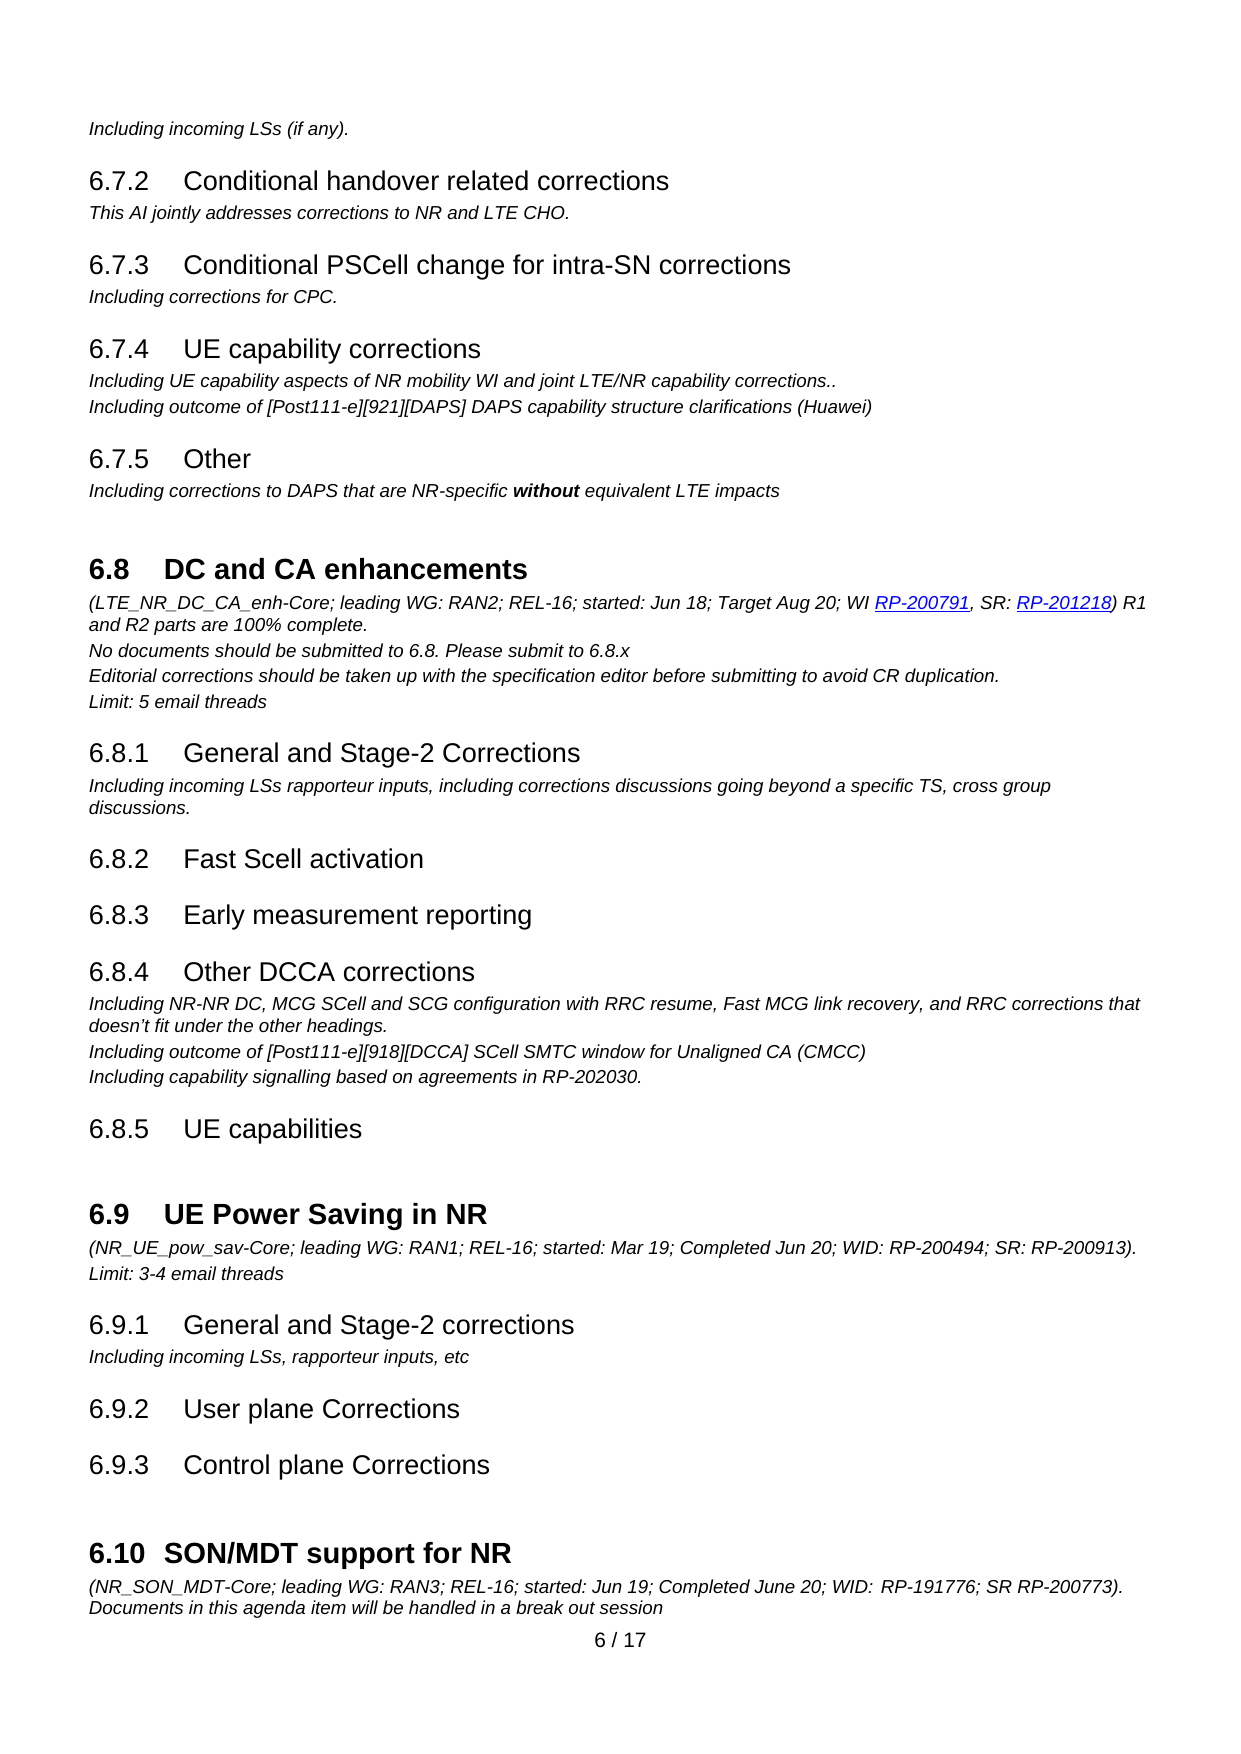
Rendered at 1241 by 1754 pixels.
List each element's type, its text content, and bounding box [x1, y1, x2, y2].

subtitle 6.8.4 Other DCCA corrections [89, 956, 1152, 987]
text Including UE capability aspects of NR mobility WI and joint LTE/NR capability corrections.. [89, 370, 1152, 392]
text No documents should be submitted to 6.8. Please submit to 6.8.x [89, 639, 1152, 661]
text Limit: 5 email threads [89, 691, 1152, 712]
subtitle 6.9.1 General and Stage-2 corrections [89, 1309, 1152, 1340]
text This AI jointly addresses corrections to NR and LTE CHO. [89, 202, 1152, 224]
subtitle 6.9.3 Control plane Corrections [89, 1449, 1152, 1480]
text Including outcome of [Post111-e][918][DCCA] SCell SMTC window for Unaligned CA (CMCC) [89, 1040, 1152, 1062]
text (LTE_NR_DC_CA_enh-Core; leading WG: RAN2; REL-16; started: Jun 18; Target Aug 20; WI RP-200791, SR: RP-201218) R1 and R2 parts are 100% complete. [89, 592, 1152, 635]
text (NR_UE_pow_sav-Core; leading WG: RAN1; REL-16; started: Mar 19; Completed Jun 20; WID: RP-200494; SR: RP-200913). [89, 1237, 1152, 1258]
subtitle 6.9.2 User plane Corrections [89, 1393, 1152, 1424]
text Including NR-NR DC, MCG SCell and SCG configuration with RRC resume, Fast MCG link recovery, and RRC corrections that doesn’t fit under the other headings. [89, 993, 1152, 1036]
title Including corrections to DAPS that are NR-specific without equivalent LTE impacts [89, 480, 1152, 502]
text Including corrections for CPC. [89, 286, 1152, 308]
text Including incoming LSs (if any). [89, 118, 1152, 140]
subtitle 6.7.4 UE capability corrections [89, 333, 1152, 364]
text Including incoming LSs rapporteur inputs, including corrections discussions going beyond a specific TS, cross group discussions. [89, 775, 1152, 818]
subtitle 6.8 DC and CA enhancements [89, 552, 1152, 586]
subtitle 6.8.2 Fast Scell activation [89, 843, 1152, 874]
subtitle 6.7.5 Other [89, 443, 1152, 474]
subtitle 6.8.5 UE capabilities [89, 1113, 1152, 1144]
text Including capability signalling based on agreements in RP-202030. [89, 1066, 1152, 1088]
text Limit: 3-4 email threads [89, 1262, 1152, 1284]
text (NR_SON_MDT-Core; leading WG: RAN3; REL-16; started: Jun 19; Completed June 20; WID: RP-191776; SR RP-200773). Documents in this agenda item will be handled in a break out session [89, 1575, 1152, 1618]
subtitle 6.8.3 Early measurement reporting [89, 899, 1152, 931]
subtitle 6.8.1 General and Stage-2 Corrections [89, 737, 1152, 769]
subtitle 6.9 UE Power Saving in NR [89, 1197, 1152, 1230]
subtitle 6.10 SON/MDT support for NR [89, 1536, 1152, 1569]
text Including outcome of [Post111-e][921][DAPS] DAPS capability structure clarifications (Huawei) [89, 396, 1152, 418]
text Editorial corrections should be taken up with the specification editor before submitting to avoid CR duplication. [89, 665, 1152, 687]
subtitle 6.7.3 Conditional PSCell change for intra-SN corrections [89, 249, 1152, 280]
subtitle 6.7.2 Conditional handover related corrections [89, 165, 1152, 196]
text Including incoming LSs, rapporteur inputs, etc [89, 1346, 1152, 1368]
